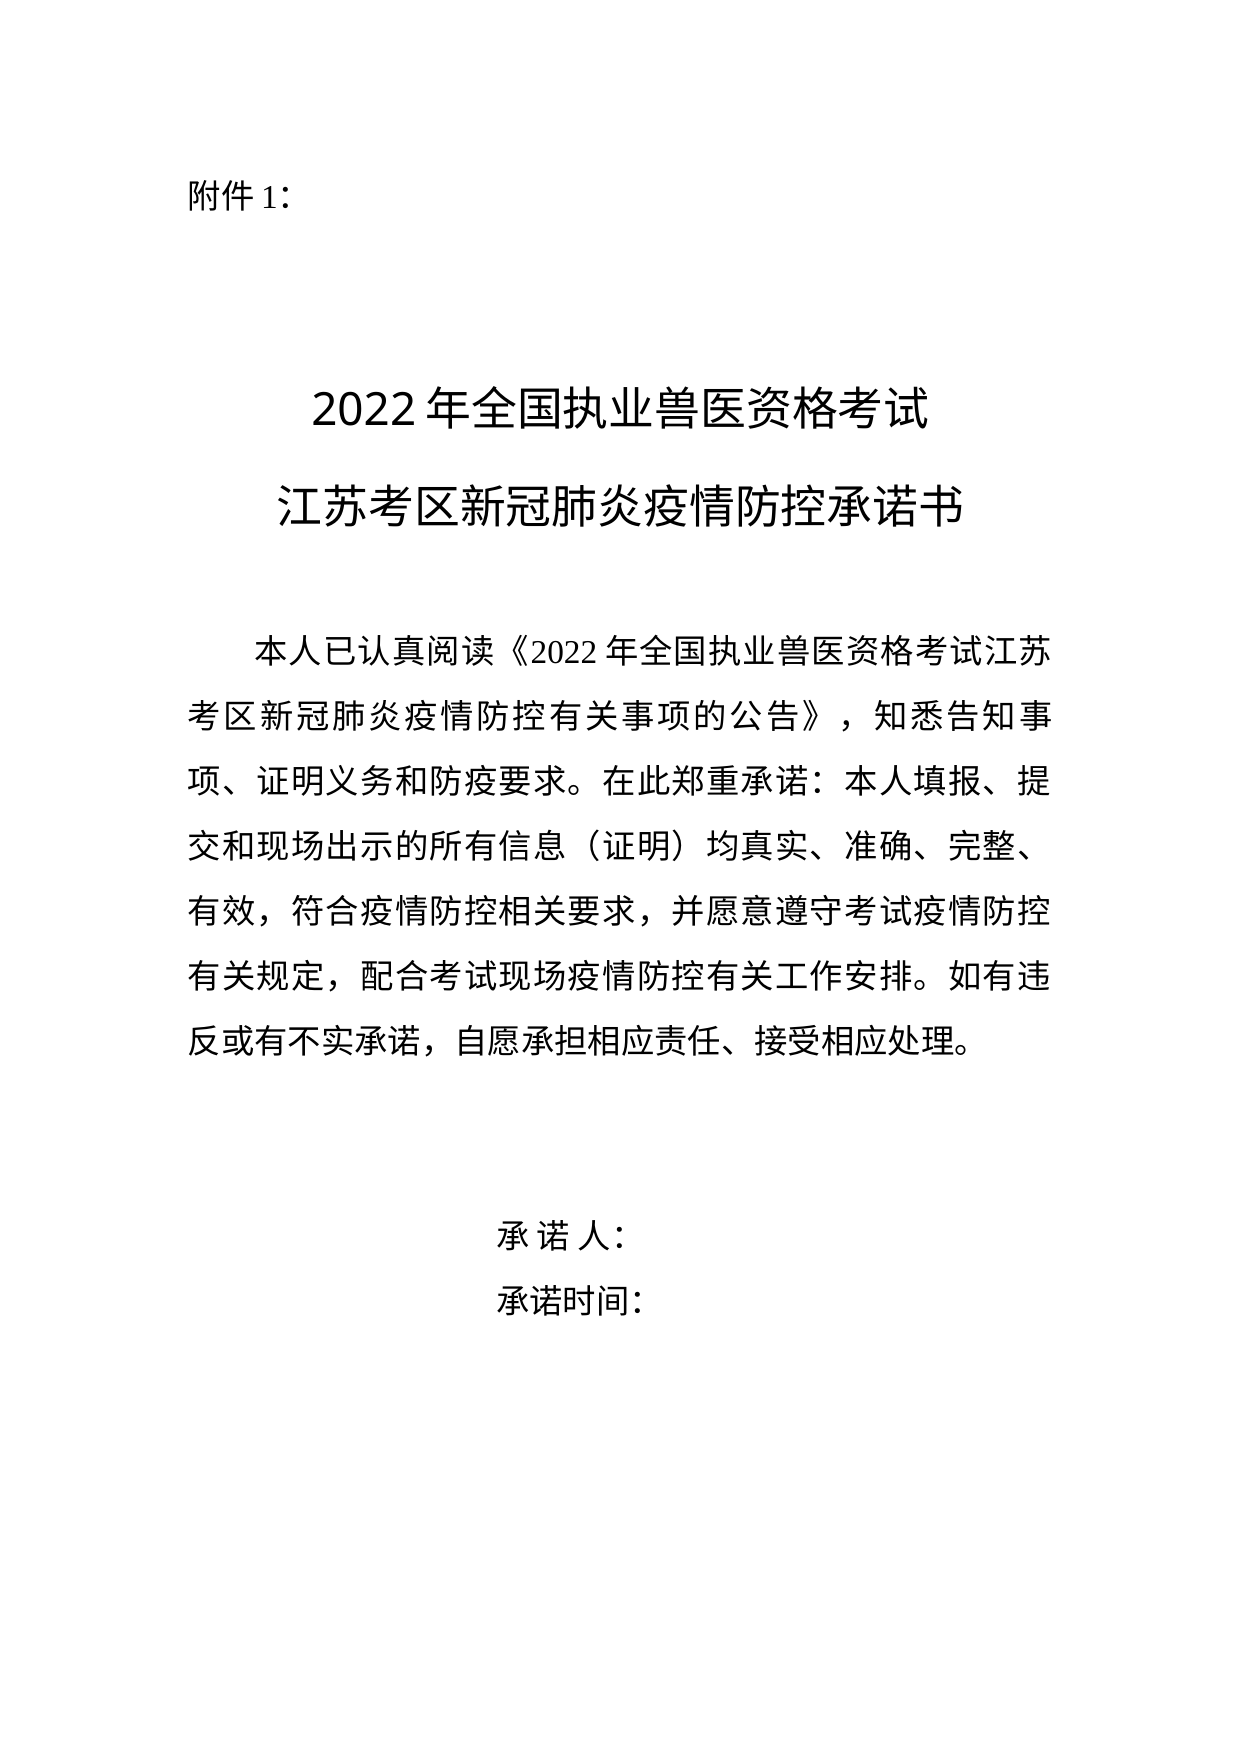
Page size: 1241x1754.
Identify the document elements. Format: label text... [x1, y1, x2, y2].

text 承诺时间： [187, 1267, 1053, 1332]
text 江苏考区新冠肺炎疫情防控承诺书 [187, 454, 1053, 552]
text 附件1： [187, 162, 1053, 227]
text 本人已认真阅读《2022年全国执业兽医资格考试江苏考区新冠肺炎疫情防控有关事项的公告》，知悉告知事项、证明义务和防疫要求。在此郑重承诺：本人填报、提交和现场出示的所有信息（证明）均真实、准确、完整、有效，符合疫情防控相关要求，并愿意遵守考试疫情防控有关规定，配合考试现场疫情防控有关工作安排。如有违反或有不实承诺，自愿承担相应责任、接受相应处理。 [187, 617, 1053, 1072]
text 2022年全国执业兽医资格考试 [187, 357, 1053, 454]
text 承 诺 人： [187, 1202, 1053, 1267]
